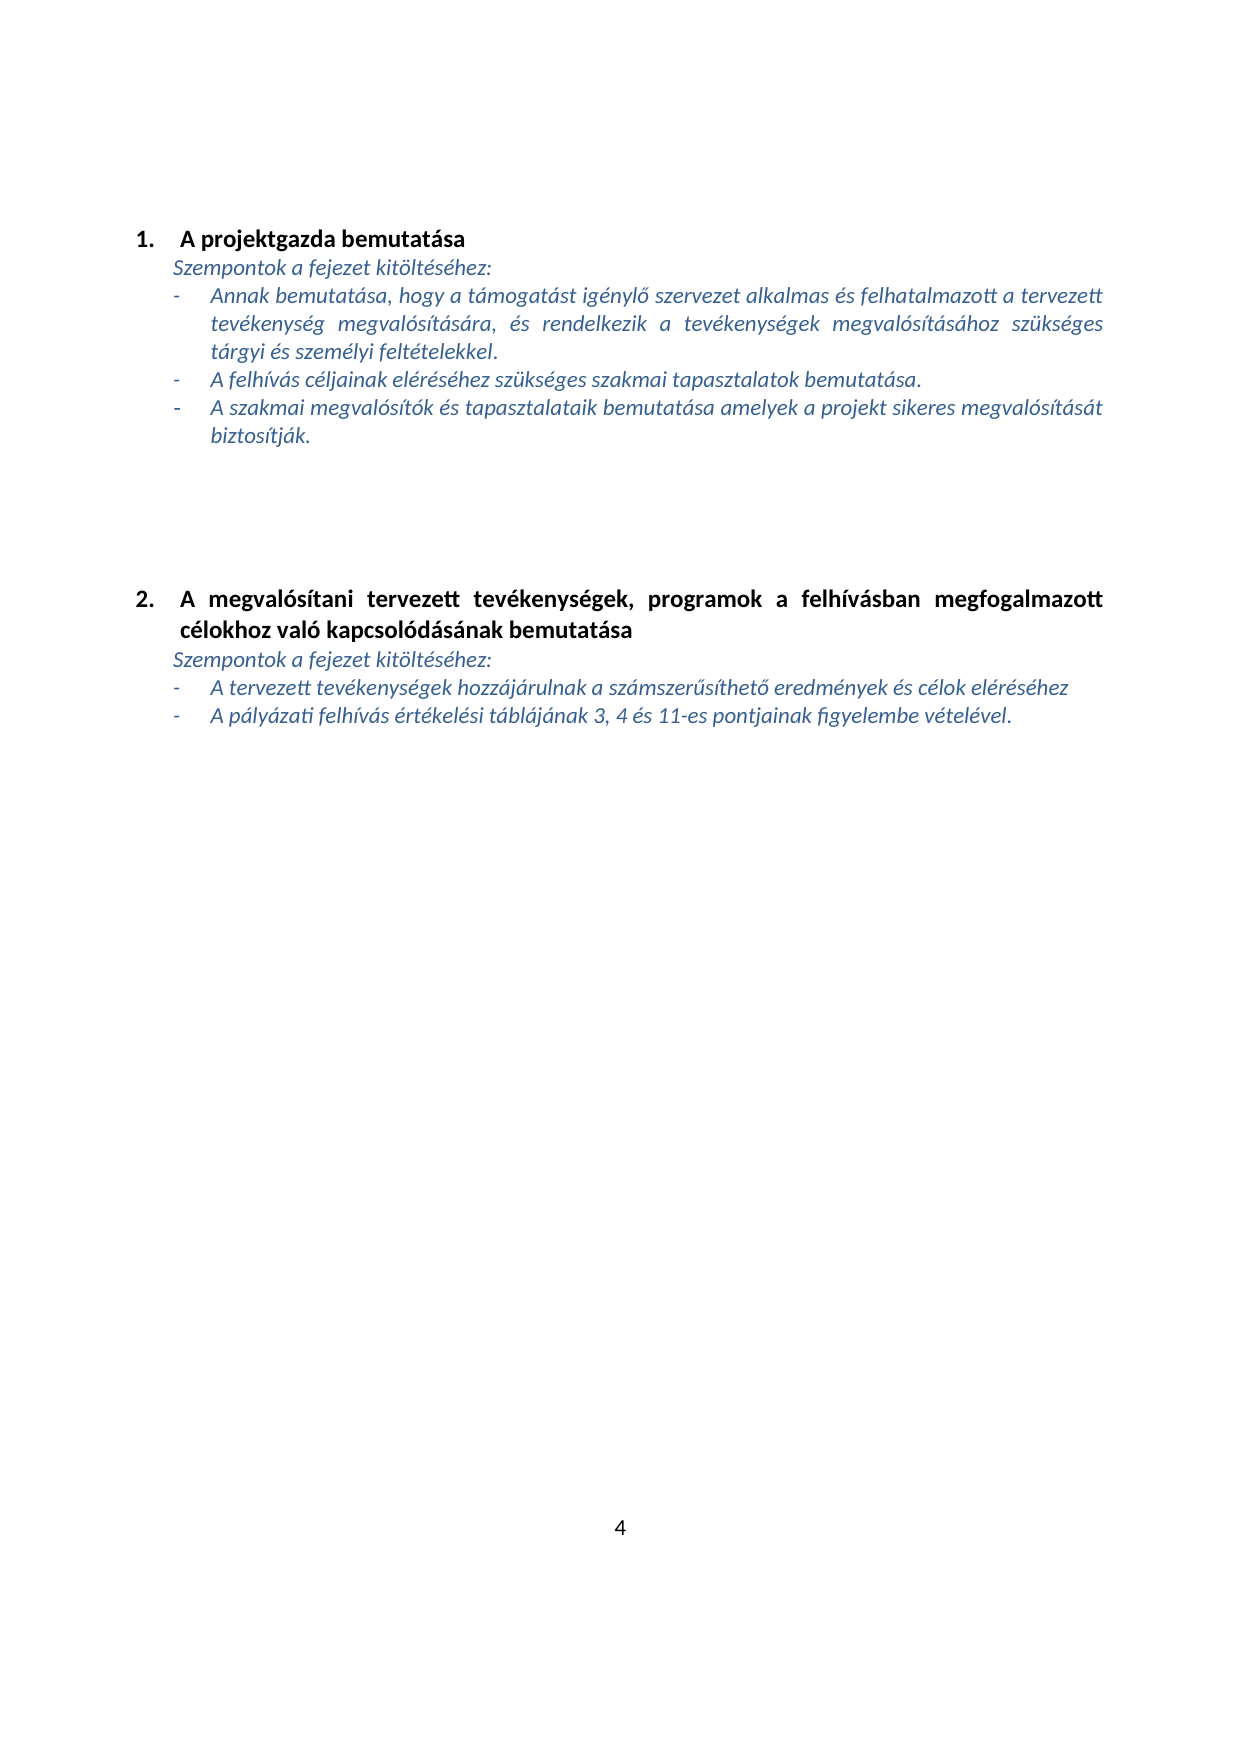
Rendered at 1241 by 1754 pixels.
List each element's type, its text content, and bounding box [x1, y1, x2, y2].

list Annak bemutatása, hogy a támogatást igénylő szervezet alkalmas és felhatalmazott a tervezett tevékenység megvalósítására, és rendelkezik a tevékenységek megvalósításához szükséges tárgyi és személyi feltételekkel. [173, 281, 1105, 366]
list A tervezett tevékenységek hozzájárulnak a számszerűsíthető eredmények és célok eléréséhez [173, 673, 1105, 701]
list A felhívás céljainak eléréséhez szükséges szakmai tapasztalatok bemutatása. [173, 366, 1105, 393]
subtitle A megvalósítani tervezett tevékenységek, programok a felhívásban megfogalmazott célokhoz való kapcsolódásának bemutatása [135, 584, 1105, 645]
text Szempontok a fejezet kitöltéséhez: [173, 645, 1105, 673]
subtitle A projektgazda bemutatása [135, 223, 1105, 253]
list A szakmai megvalósítók és tapasztalataik bemutatása amelyek a projekt sikeres megvalósítását biztosítják. [173, 393, 1105, 449]
text Szempontok a fejezet kitöltéséhez: [173, 253, 1105, 281]
list A pályázati felhívás értékelési táblájának 3, 4 és 11-es pontjainak figyelembe vételével. [173, 701, 1105, 729]
